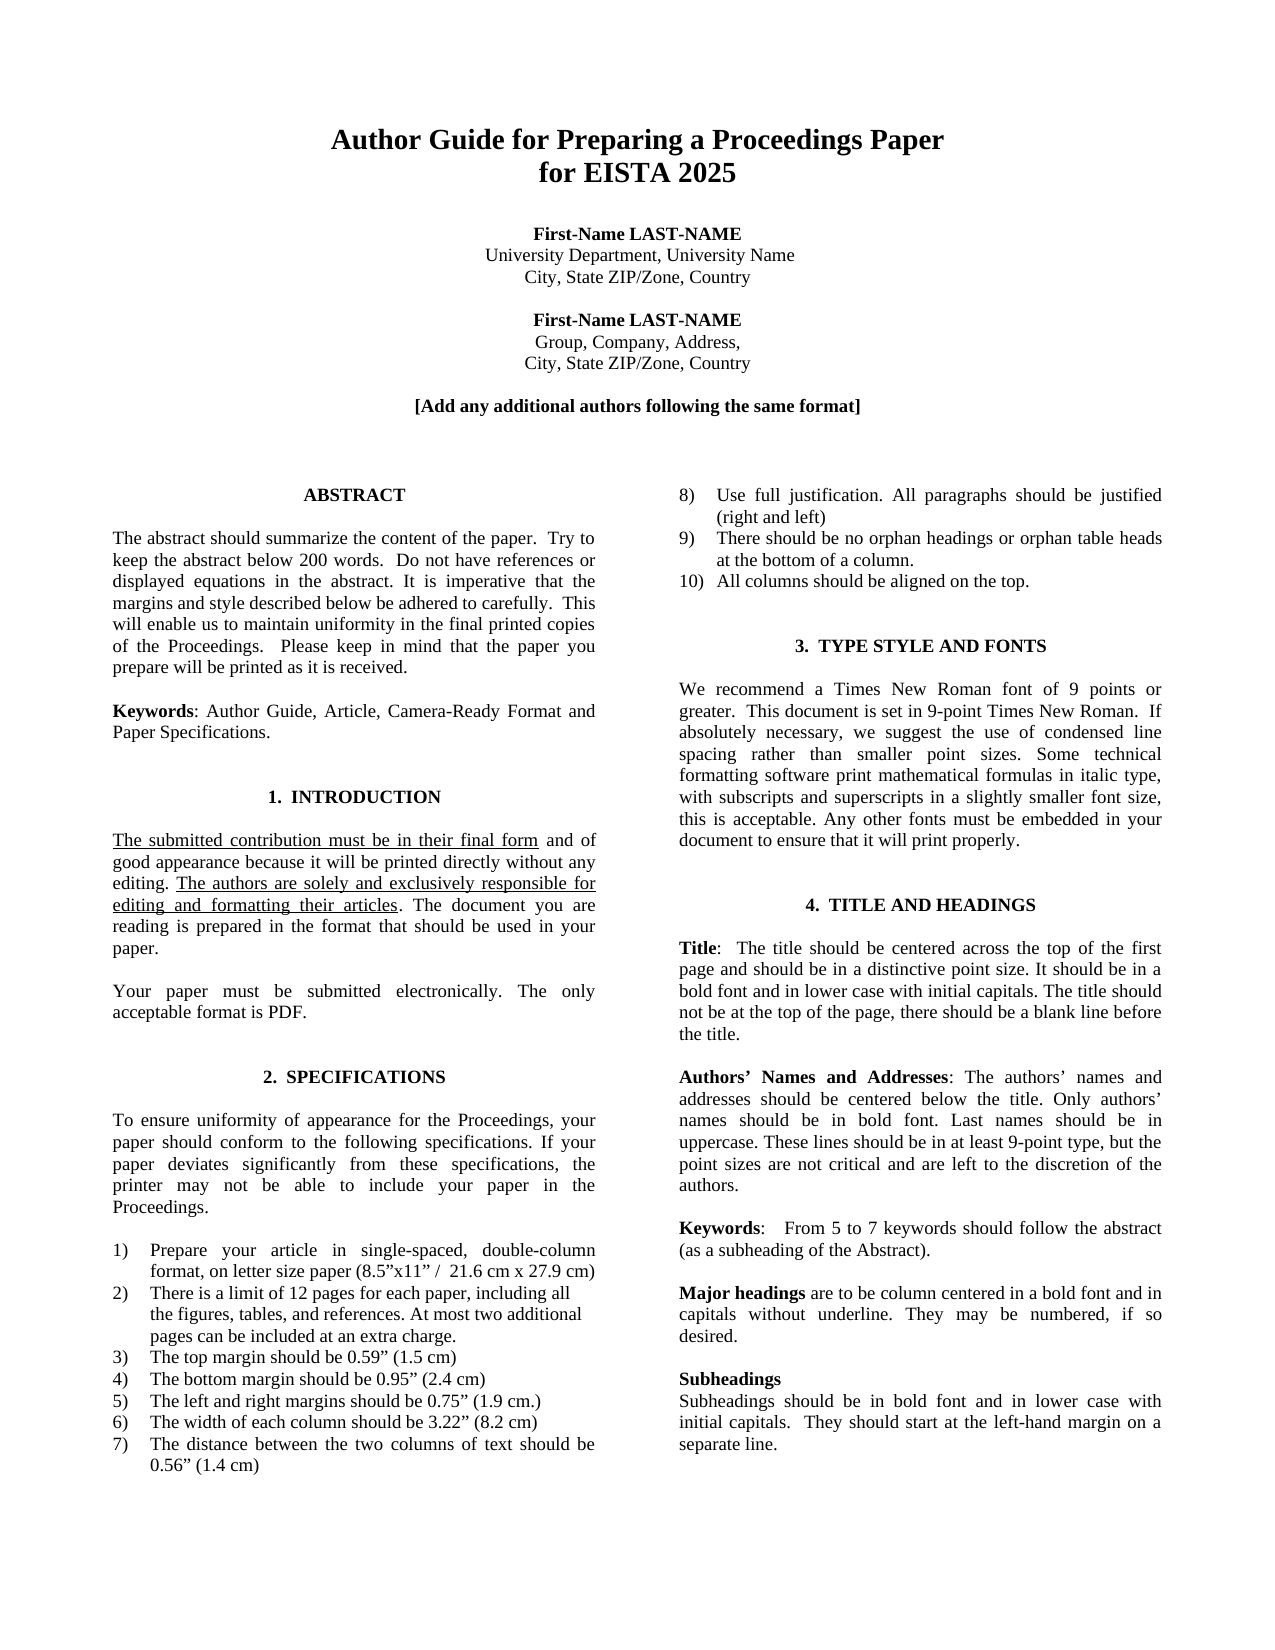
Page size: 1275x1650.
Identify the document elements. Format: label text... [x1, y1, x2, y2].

list All columns should be aligned on the top. [679, 570, 1162, 592]
text University Department, University Name [112, 244, 1162, 266]
list There should be no orphan headings or orphan table heads at the bottom of a column. [679, 527, 1162, 570]
text City, State ZIP/Zone, Country [112, 266, 1162, 287]
text The abstract should summarize the content of the paper. Try to keep the abstract below 200 words. Do not have references or displayed equations in the abstract. It is imperative that the margins and style described below be adhered to carefully. This will enable us to maintain uniformity in the final printed copies of the Proceedings. Please keep in mind that the paper you prepare will be printed as it is received. [112, 527, 596, 678]
text 2. SPECIFICATIONS [112, 1066, 596, 1088]
text ABSTRACT [112, 484, 596, 506]
text for EISTA 2025 [112, 156, 1162, 189]
text 1. INTRODUCTION [112, 786, 596, 807]
text First-Name LAST-NAME [112, 223, 1162, 244]
text Subheadings should be in bold font and in lower case with initial capitals. They should start at the left-hand margin on a separate line. [679, 1389, 1162, 1454]
text Group, Company, Address, [112, 331, 1162, 352]
text First-Name LAST-NAME [112, 309, 1162, 331]
text To ensure uniformity of appearance for the Proceedings, your paper should conform to the following specifications. If your paper deviates significantly from these specifications, the printer may not be able to include your paper in the Proceedings. [112, 1109, 596, 1217]
text Major headings are to be column centered in a bold font and in capitals without underline. They may be numbered, if so desired. [679, 1282, 1162, 1346]
text 3. TYPE STYLE AND FONTS [679, 635, 1162, 656]
list Prepare your article in single-spaced, double-column format, on letter size paper (8.5”x11” / 21.6 cm x 27.9 cm) [112, 1239, 596, 1282]
text Keywords: From 5 to 7 keywords should follow the abstract (as a subheading of the Abstract). [679, 1217, 1162, 1260]
list Use full justification. All paragraphs should be justified (right and left) [679, 484, 1162, 527]
list The width of each column should be 3.22” (8.2 cm) [112, 1411, 596, 1433]
text We recommend a Times New Roman font of 9 points or greater. This document is set in 9-point Times New Roman. If absolutely necessary, we suggest the use of condensed line spacing rather than smaller point sizes. Some technical formatting software print mathematical formulas in italic type, with subscripts and superscripts in a slightly smaller font size, this is acceptable. Any other fonts must be embedded in your document to ensure that it will print properly. [679, 678, 1162, 851]
list The distance between the two columns of text should be 0.56” (1.4 cm) [112, 1433, 596, 1476]
text Keywords: Author Guide, Article, Camera-Ready Format and Paper Specifications. [112, 699, 596, 743]
text 4. TITLE AND HEADINGS [679, 894, 1162, 915]
text The submitted contribution must be in their final form and of good appearance because it will be printed directly without any editing. The authors are solely and exclusively responsible for editing and formatting their articles. The document you are reading is prepared in the format that should be used in your paper. [112, 829, 596, 958]
text Subheadings [679, 1368, 1162, 1389]
list There is a limit of 12 pages for each paper, including all the figures, tables, and references. At most two additional pages can be included at an extra charge. [112, 1282, 596, 1346]
text Author Guide for Preparing a Proceedings Paper [112, 122, 1162, 156]
text City, State ZIP/Zone, Country [112, 352, 1162, 374]
text Your paper must be submitted electronically. The only acceptable format is PDF. [112, 980, 596, 1023]
list The left and right margins should be 0.75” (1.9 cm.) [112, 1389, 596, 1411]
text [Add any additional authors following the same format] [112, 395, 1162, 417]
list The top margin should be 0.59” (1.5 cm) [112, 1346, 596, 1368]
text Authors’ Names and Addresses: The authors’ names and addresses should be centered below the title. Only authors’ names should be in bold font. Last names should be in uppercase. These lines should be in at least 9-point type, but the point sizes are not critical and are left to the discretion of the authors. [679, 1066, 1162, 1196]
list The bottom margin should be 0.95” (2.4 cm) [112, 1368, 596, 1389]
text Title: The title should be centered across the top of the first page and should be in a distinctive point size. It should be in a bold font and in lower case with initial capitals. The title should not be at the top of the page, there should be a blank line before the title. [679, 937, 1162, 1044]
